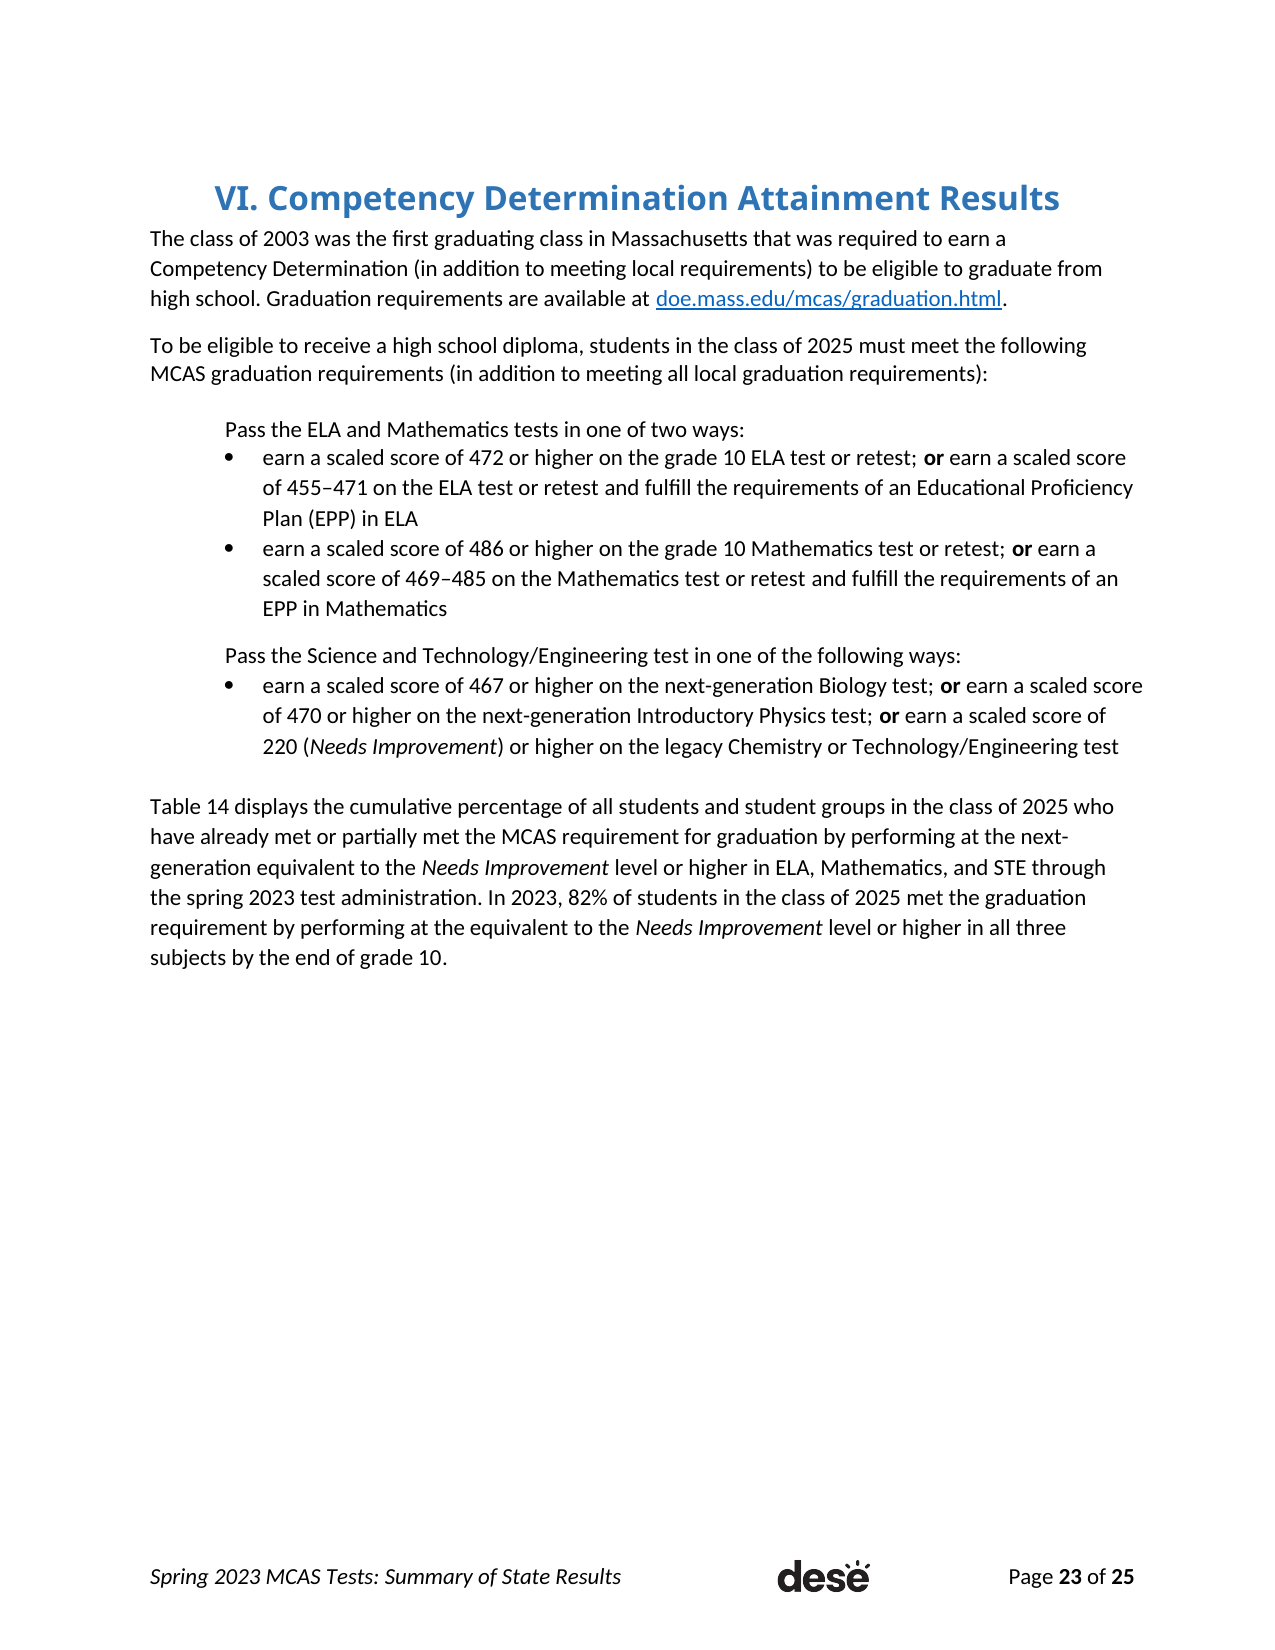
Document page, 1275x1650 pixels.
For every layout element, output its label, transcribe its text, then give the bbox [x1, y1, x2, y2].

text To be eligible to receive a high school diploma, students in the class of 2025 must meet the following MCAS graduation requirements (in addition to meeting all local graduation requirements): [150, 331, 1125, 387]
picture [773, 1556, 874, 1597]
list Pass the ELA and Mathematics tests in one of two ways: [225, 415, 1125, 443]
text Pass the Science and Technology/Engineering test in one of the following ways: [225, 641, 1144, 669]
list Table 14 displays the cumulative percentage of all students and student groups in the class of 2025 who have already met or partially met the MCAS requirement for graduation by performing at the next-generation equivalent to the Needs Improvement level or higher in ELA, Mathematics, and STE through the spring 2023 test administration. In 2023, 82% of students in the class of 2025 met the graduation requirement by performing at the equivalent to the Needs Improvement level or higher in all three subjects by the end of grade 10. [150, 792, 1125, 971]
list earn a scaled score of 486 or higher on the grade 10 Mathematics test or retest; or earn a scaled score of 469–485 on the Mathematics test or retest and fulfill the requirements of an EPP in Mathematics [225, 534, 1144, 622]
list earn a scaled score of 467 or higher on the next-generation Biology test; or earn a scaled score of 470 or higher on the next-generation Introductory Physics test; or earn a scaled score of 220 (Needs Improvement) or higher on the legacy Chemistry or Technology/Engineering test [225, 671, 1144, 760]
subtitle VI. Competency Determination Attainment Results [150, 175, 1125, 220]
list earn a scaled score of 472 or higher on the grade 10 ELA test or retest; or earn a scaled score of 455–471 on the ELA test or retest and fulfill the requirements of an Educational Proficiency Plan (EPP) in ELA [225, 443, 1144, 532]
text The class of 2003 was the first graduating class in Massachusetts that was required to earn a Competency Determination (in addition to meeting local requirements) to be eligible to graduate from high school. Graduation requirements are available at doe.mass.edu/mcas/graduation.html. [150, 224, 1125, 312]
